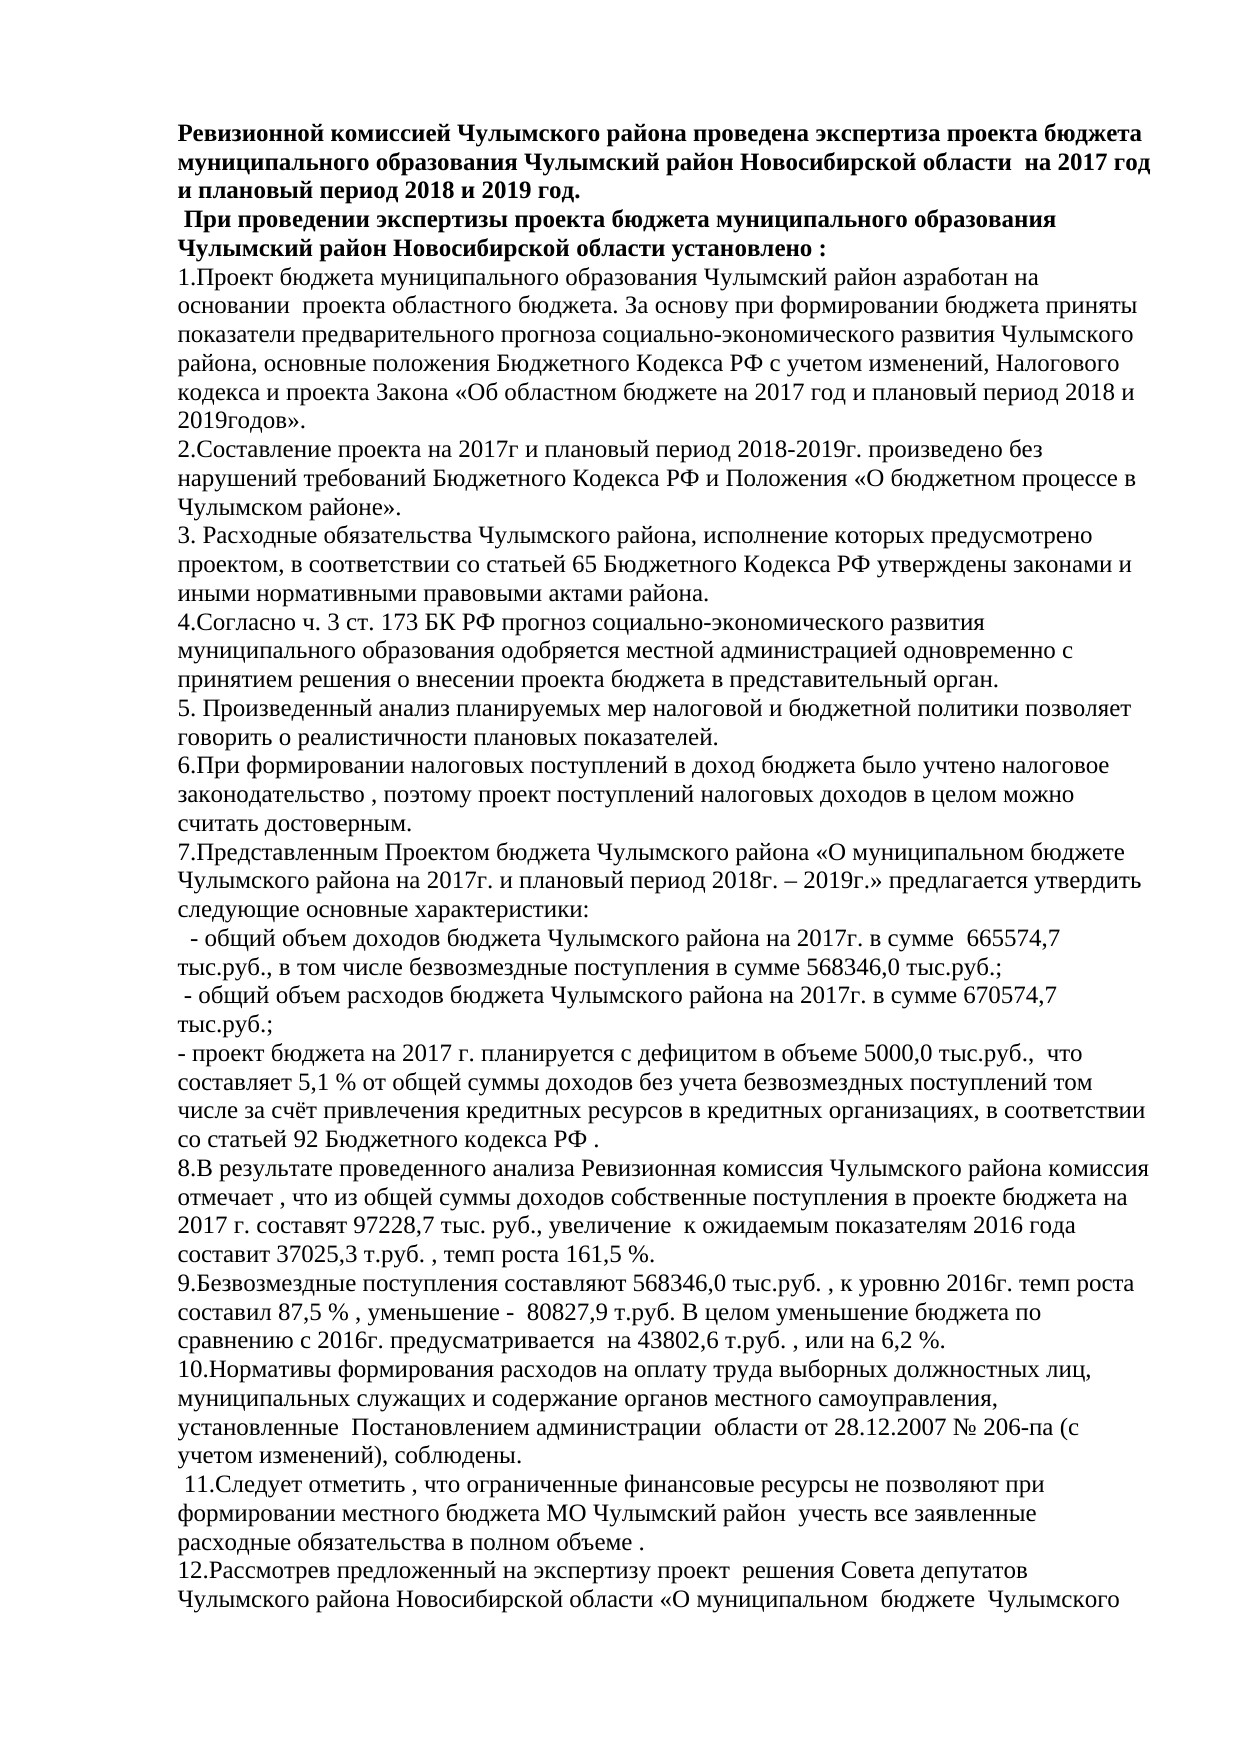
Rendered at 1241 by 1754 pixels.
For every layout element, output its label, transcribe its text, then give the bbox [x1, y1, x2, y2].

text 4.Согласно ч. 3 ст. 173 БК РФ прогноз социально-экономического развития муниципального образования одобряется местной администрацией одновременно с принятием решения о внесении проекта бюджета в представительный орган. [177, 607, 1152, 693]
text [177, 1556, 1152, 1613]
text 5. Произведенный анализ планируемых мер налоговой и бюджетной политики позволяет говорить о реалистичности плановых показателей. [177, 693, 1152, 751]
text 2.Составление проекта на 2017г и плановый период 2018-2019г. произведено без нарушений требований Бюджетного Кодекса РФ и Положения «О бюджетном процессе в Чулымском районе». [177, 434, 1152, 521]
text - общий объем доходов бюджета Чулымского района на 2017г. в сумме 665574,7 тыс.руб., в том числе безвозмездные поступления в сумме 568346,0 тыс.руб.; [177, 923, 1152, 981]
text 1.Проект бюджета муниципального образования Чулымский район азработан на основании проекта областного бюджета. За основу при формировании бюджета приняты показатели предварительного прогноза социально-экономического развития Чулымского района, основные положения Бюджетного Кодекса РФ с учетом изменений, Налогового кодекса и проекта Закона «Об областном бюджете на 2017 год и плановый период 2018 и 2019годов». [177, 262, 1152, 434]
text 8.В результате проведенного анализа Ревизионная комиссия Чулымского района комиссия отмечает , что из общей суммы доходов собственные поступления в проекте бюджета на . составят 97228,7 тыс. руб., увеличение к ожидаемым показателям 2016 года составит 37025,3 т.руб. , темп роста 161,5 %. [177, 1153, 1152, 1268]
text - проект бюджета на . планируется с дефицитом в объеме 5000,0 тыс.руб., что составляет 5,1 % от общей суммы доходов без учета безвозмездных поступлений том числе за счёт привлечения кредитных ресурсов в кредитных организациях, в соответствии со статьей 92 Бюджетного кодекса РФ . [177, 1038, 1152, 1153]
text При проведении экспертизы проекта бюджета муниципального образования Чулымский район Новосибирской области установлено : [177, 204, 1152, 262]
text Ревизионной комиссией Чулымского района проведена экспертиза проекта бюджета муниципального образования Чулымский район Новосибирской области на 2017 год и плановый период 2018 и 2019 год. [177, 118, 1152, 204]
text 3. Расходные обязательства Чулымского района, исполнение которых предусмотрено проектом, в соответствии со статьей 65 Бюджетного Кодекса РФ утверждены законами и иными нормативными правовыми актами района. [177, 521, 1152, 607]
text 7.Представленным Проектом бюджета Чулымского района «О муниципальном бюджете Чулымского района на 2017г. и плановый период 2018г. – 2019г.» предлагается утвердить следующие основные характеристики: [177, 837, 1152, 923]
text 6.При формировании налоговых поступлений в доход бюджета было учтено налоговое законодательство , поэтому проект поступлений налоговых доходов в целом можно считать достоверным. [177, 751, 1152, 837]
text 11.Следует отметить , что ограниченные финансовые ресурсы не позволяют при формировании местного бюджета МО Чулымский район учесть все заявленные расходные обязательства в полном объеме . [177, 1469, 1152, 1556]
text 9.Безвозмездные поступления составляют 568346,0 тыс.руб. , к уровню 2016г. темп роста составил 87,5 % , уменьшение - 80827,9 т.руб. В целом уменьшение бюджета по сравнению с 2016г. предусматривается на 43802,6 т.руб. , или на 6,2 %. [177, 1268, 1152, 1354]
text - общий объем расходов бюджета Чулымского района на 2017г. в сумме 670574,7 тыс.руб.; [177, 981, 1152, 1038]
text 10.Нормативы формирования расходов на оплату труда выборных должностных лиц, муниципальных служащих и содержание органов местного самоуправления, установленные Постановлением администрации области от 28.12.2007 № 206-па (с учетом изменений), соблюдены. [177, 1354, 1152, 1469]
